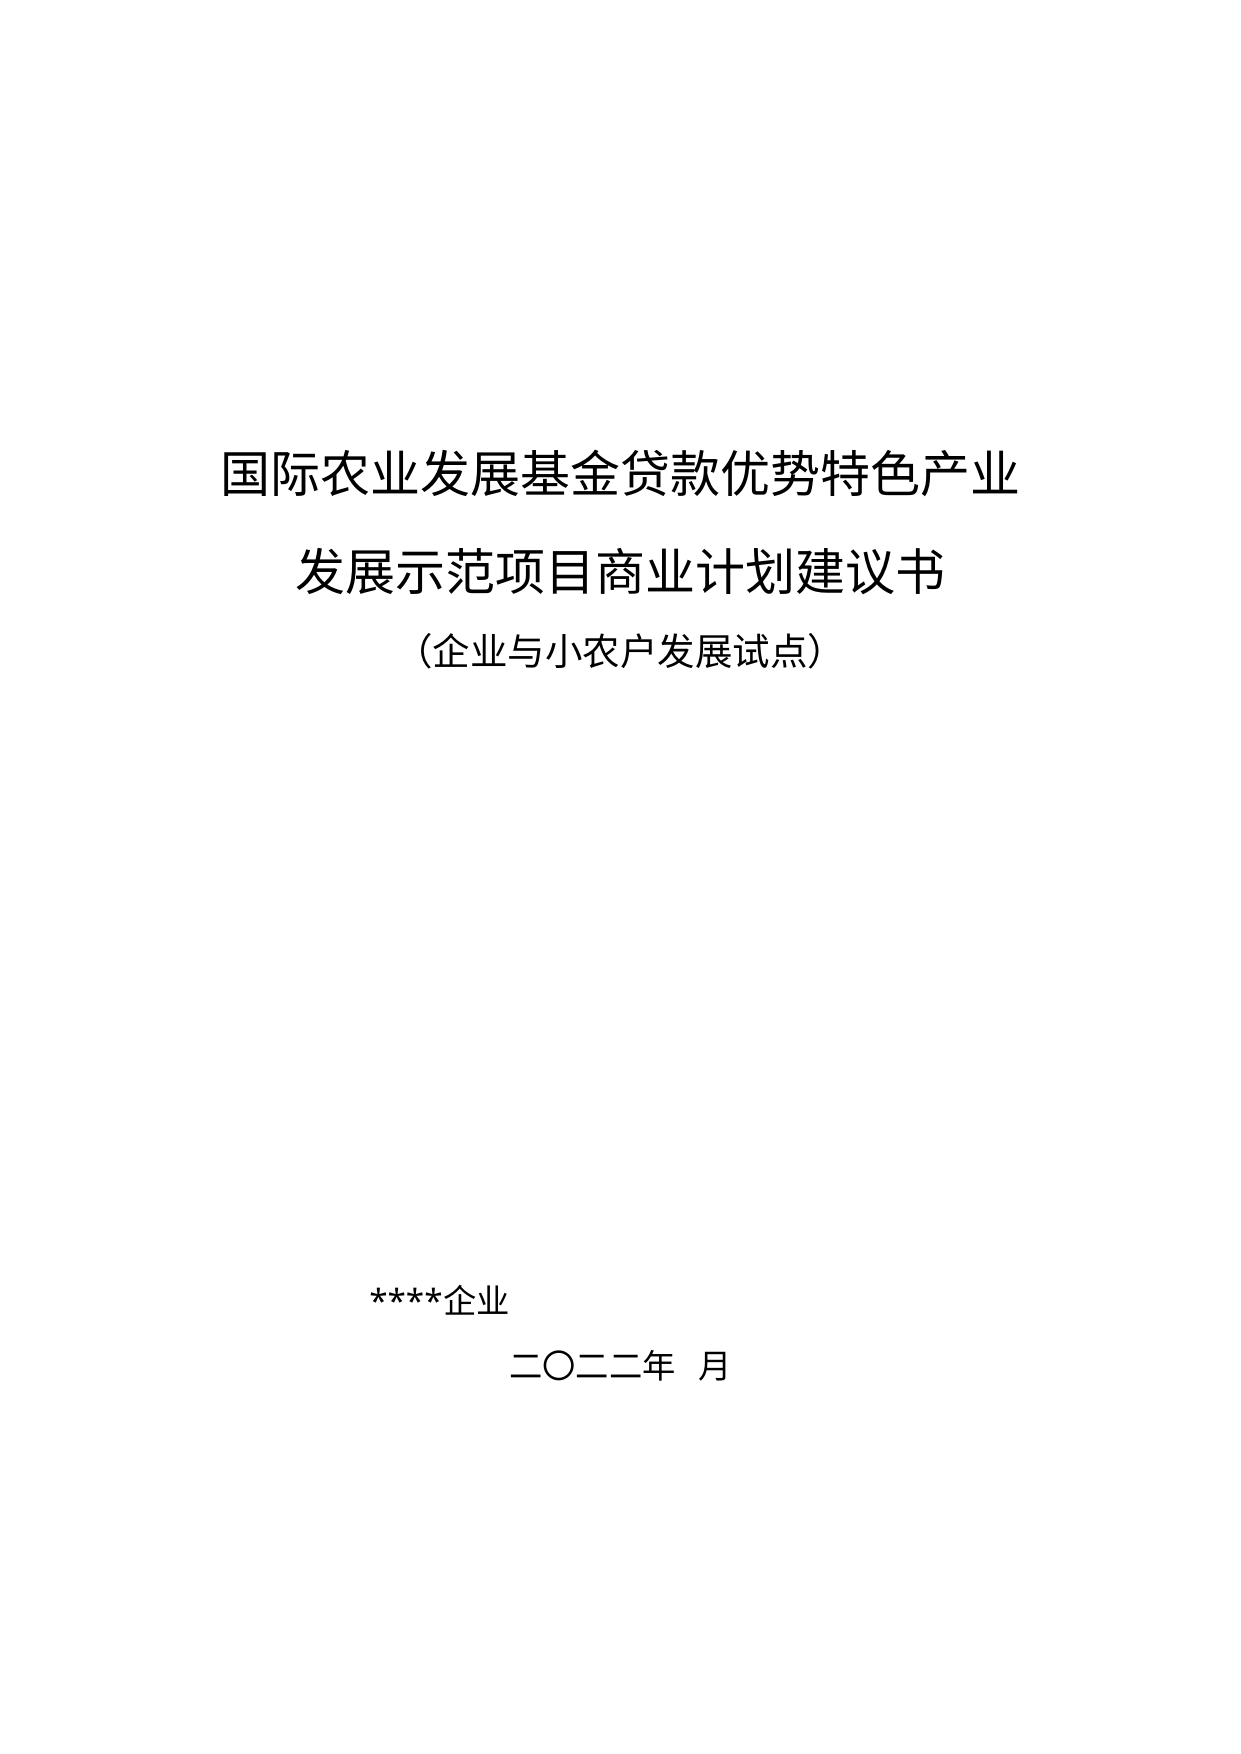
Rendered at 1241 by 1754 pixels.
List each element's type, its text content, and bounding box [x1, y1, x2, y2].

text 国际农业发展基金贷款优势特色产业 [187, 422, 1053, 519]
text （企业与小农户发展试点） [187, 617, 1053, 682]
text 发展示范项目商业计划建议书 [187, 519, 1053, 617]
text ****企业 [187, 1267, 1053, 1332]
text 二〇二二年 月 [187, 1332, 1053, 1397]
